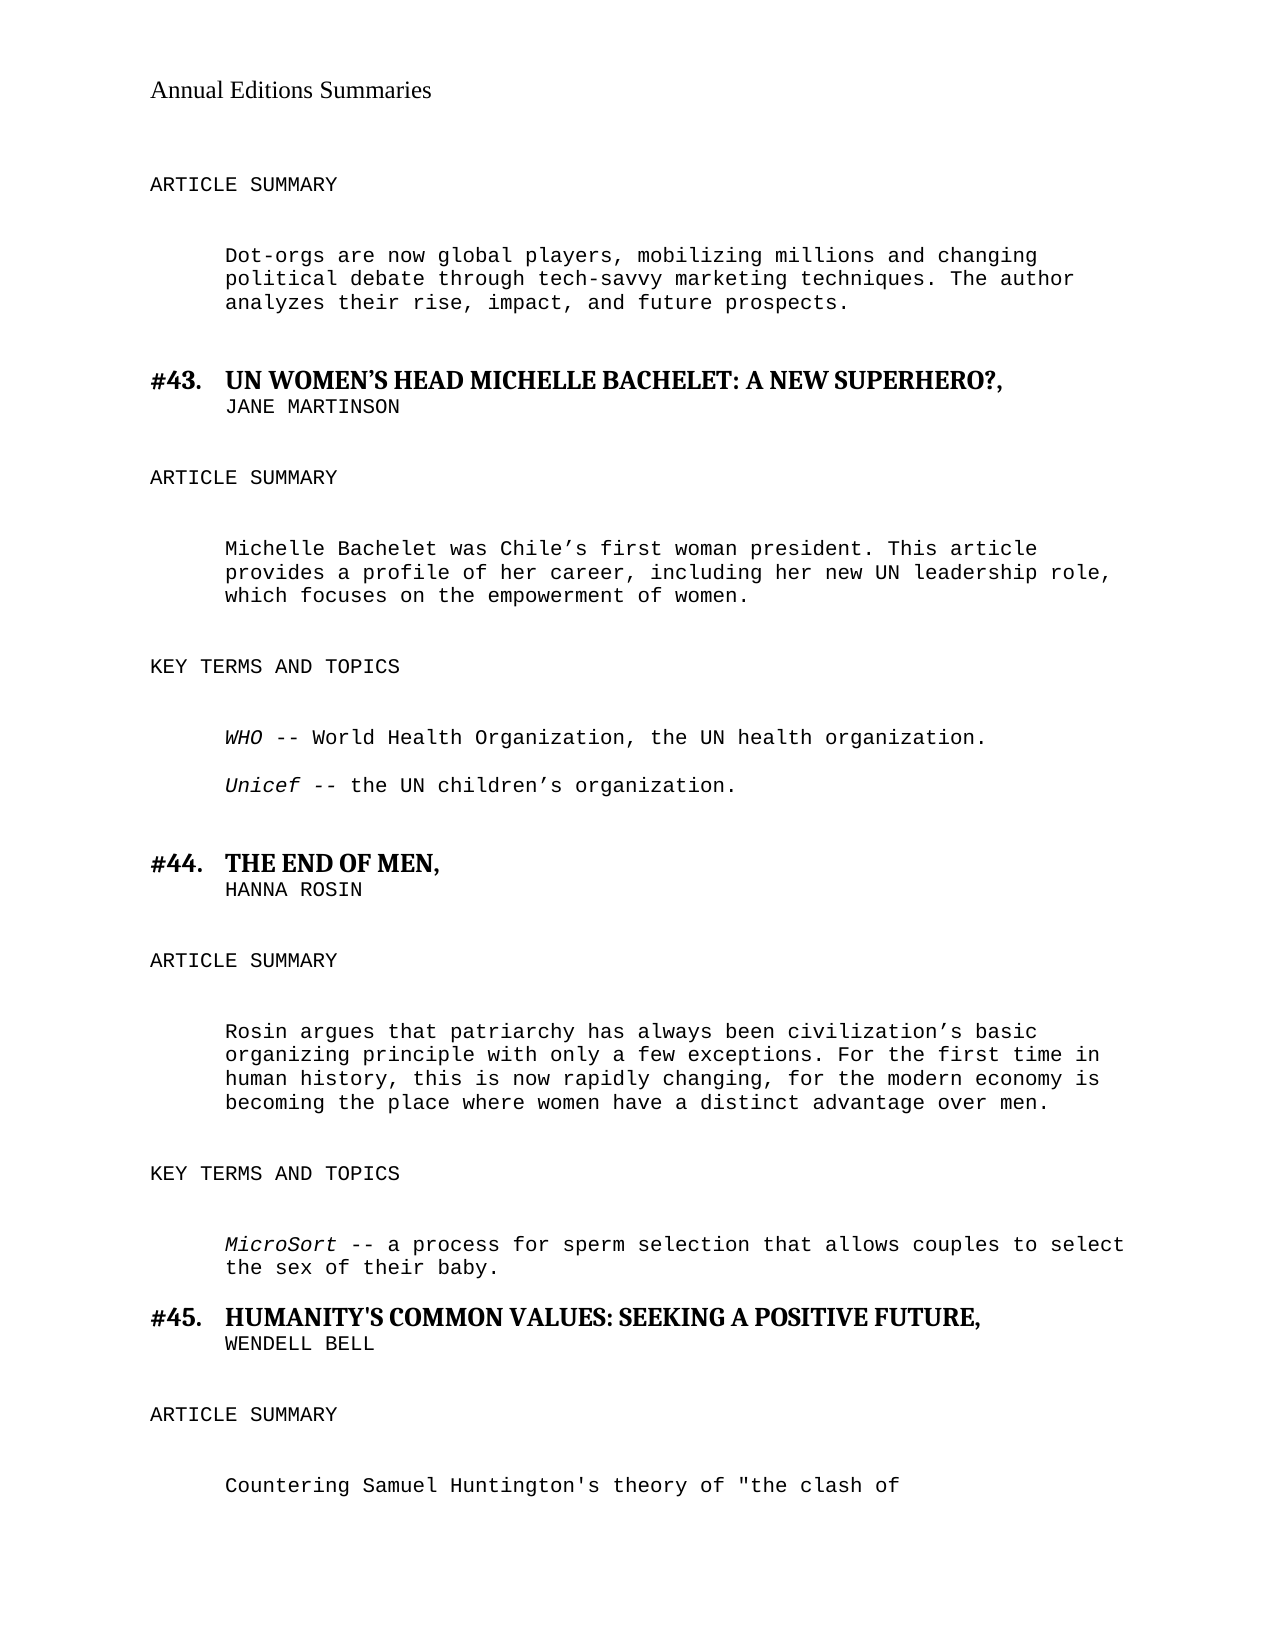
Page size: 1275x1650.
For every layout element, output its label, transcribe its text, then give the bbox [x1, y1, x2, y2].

text WENDELL BELL [150, 1333, 1125, 1357]
text JANE MARTINSON [150, 396, 1125, 420]
text MicroSort -- a process for sperm selection that allows couples to select the sex of their baby. [225, 1234, 1125, 1281]
text ARTICLE SUMMARY [150, 174, 1125, 197]
text ARTICLE SUMMARY [150, 950, 1125, 973]
subtitle #44. THE END OF MEN, [150, 848, 1125, 879]
text Rosin argues that patriarchy has always been civilization’s basic organizing principle with only a few exceptions. For the first time in human history, this is now rapidly changing, for the modern economy is becoming the place where women have a distinct advantage over men. [225, 1021, 1125, 1115]
text Michelle Bachelet was ’s first woman president. This article provides a profile of her career, including her new UN leadership role, which focuses on the empowerment of women. [225, 538, 1125, 609]
text ARTICLE SUMMARY [150, 467, 1125, 491]
text WHO -- World Health Organization, the UN health organization. [150, 727, 1125, 751]
text Unicef -- the UN children’s organization. [150, 774, 1125, 798]
text HANNA ROSIN [150, 879, 1125, 903]
text KEY TERMS AND TOPICS [150, 656, 1125, 680]
text ARTICLE SUMMARY [150, 1404, 1125, 1427]
text Countering Samuel Huntington's theory of "the clash of [150, 1475, 1125, 1498]
subtitle #43. UN WOMEN’S HEAD MICHELLE BACHELET: A NEW SUPERHERO?, [150, 365, 1125, 396]
subtitle #45. HUMANITY'S COMMON VALUES: SEEKING A POSITIVE FUTURE, [150, 1302, 1125, 1333]
text KEY TERMS AND TOPICS [150, 1163, 1125, 1186]
text Dot-orgs are now global players, mobilizing millions and changing political debate through tech-savvy marketing techniques. The author analyzes their rise, impact, and future prospects. [225, 244, 1125, 316]
